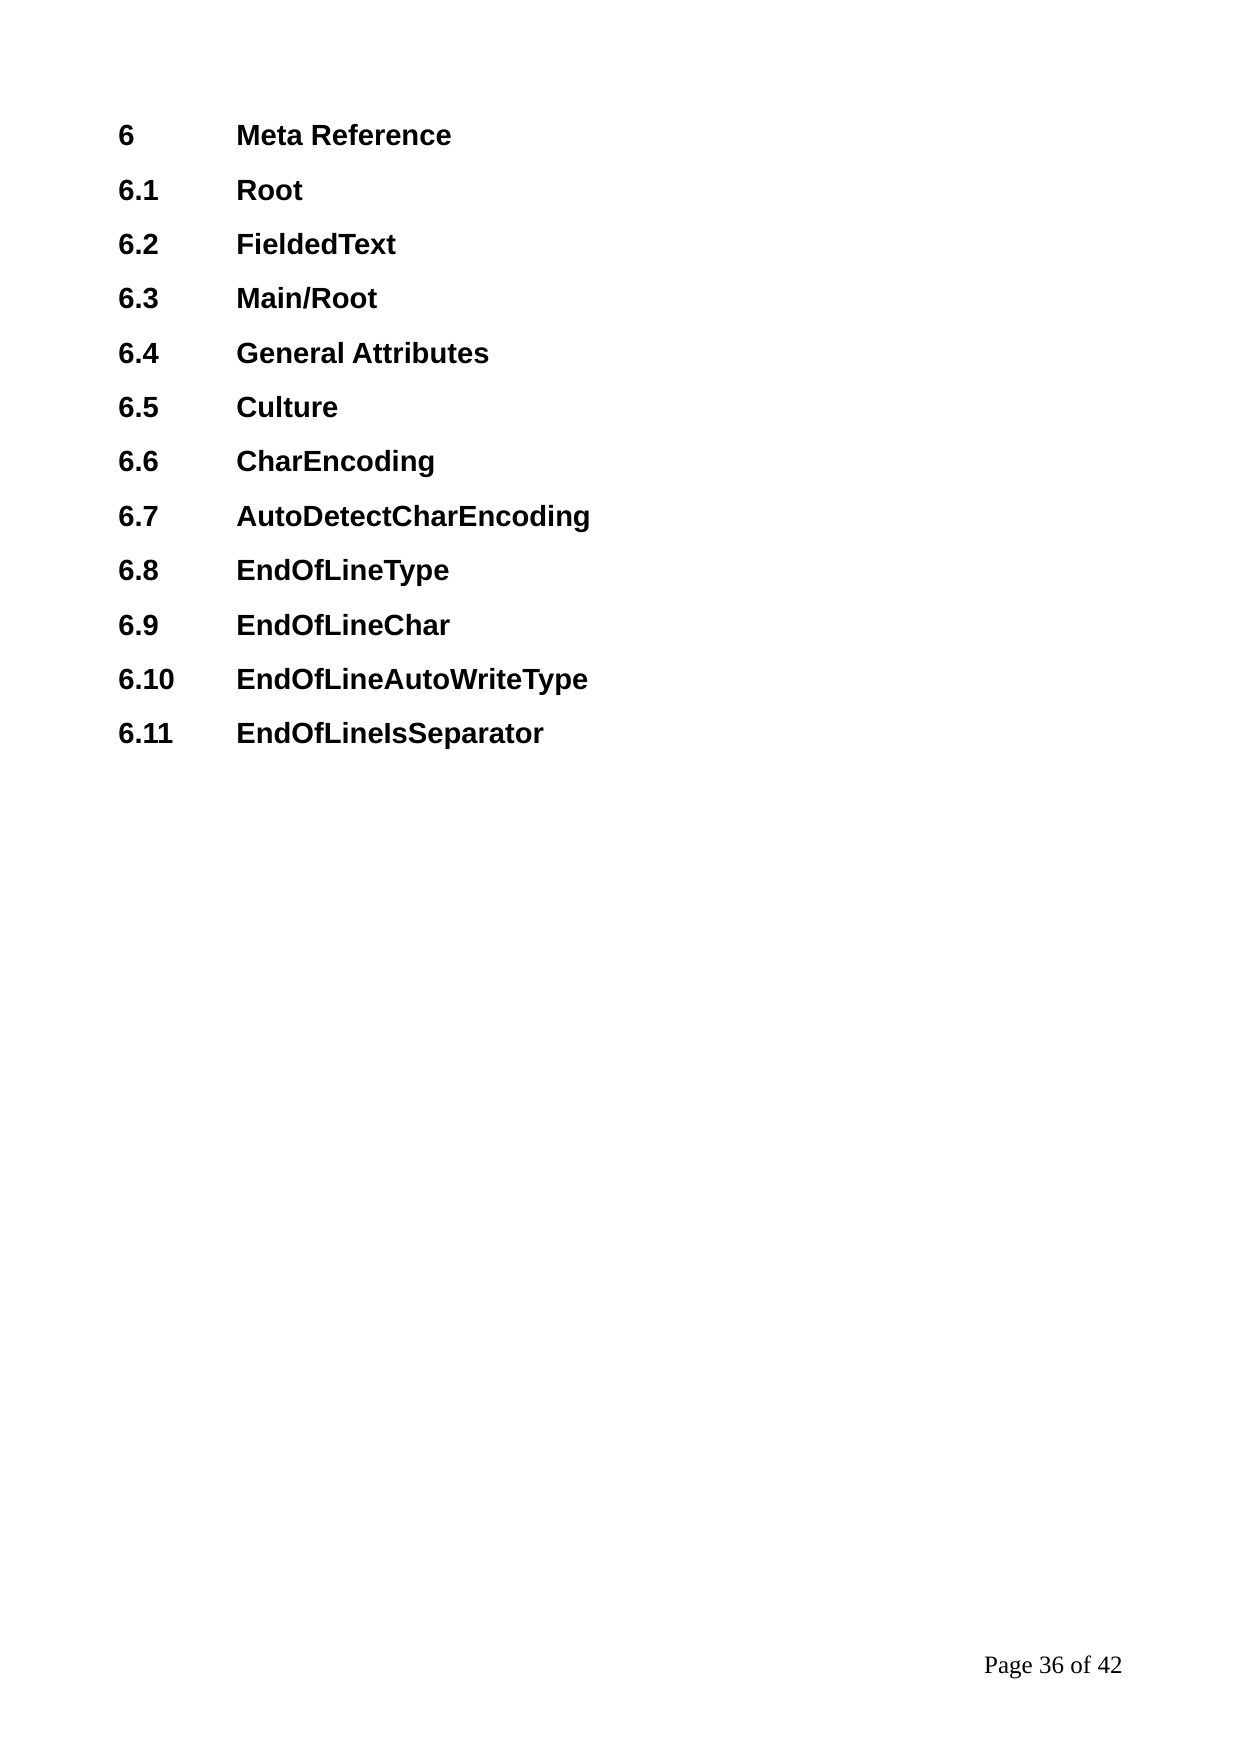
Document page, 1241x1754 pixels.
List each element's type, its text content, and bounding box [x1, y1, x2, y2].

subtitle CharEncoding [118, 444, 1122, 478]
subtitle Culture [118, 390, 1122, 423]
subtitle FieldedText [118, 227, 1122, 260]
subtitle AutoDetectCharEncoding [118, 499, 1122, 532]
subtitle EndOfLineType [118, 553, 1122, 587]
subtitle EndOfLineChar [118, 607, 1122, 641]
subtitle Meta Reference [118, 118, 1122, 152]
subtitle Main/Root [118, 281, 1122, 315]
subtitle EndOfLineAutoWriteType [118, 662, 1122, 695]
subtitle Root [118, 172, 1122, 206]
subtitle EndOfLineIsSeparator [118, 716, 1122, 750]
subtitle General Attributes [118, 336, 1122, 369]
